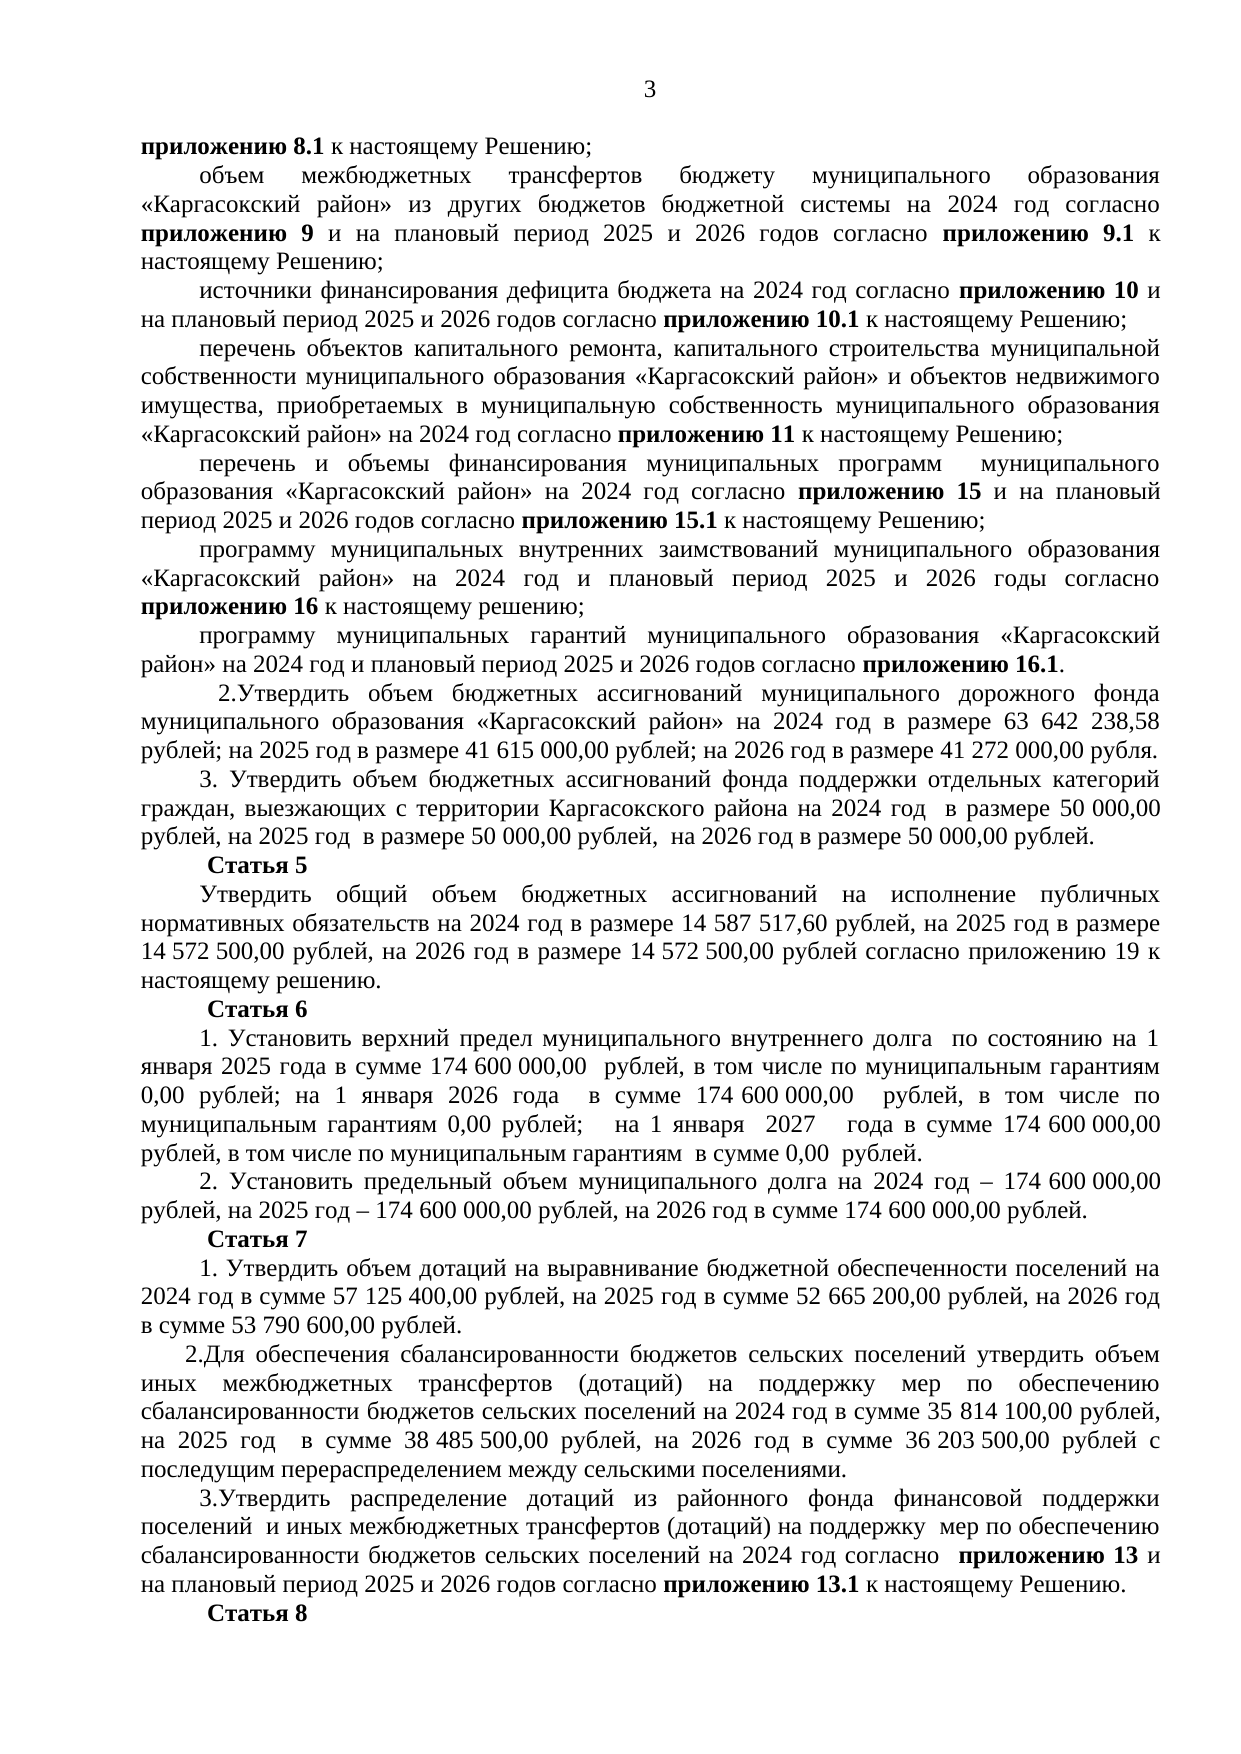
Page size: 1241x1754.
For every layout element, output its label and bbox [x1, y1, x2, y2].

table_header [107, 131, 1226, 1626]
